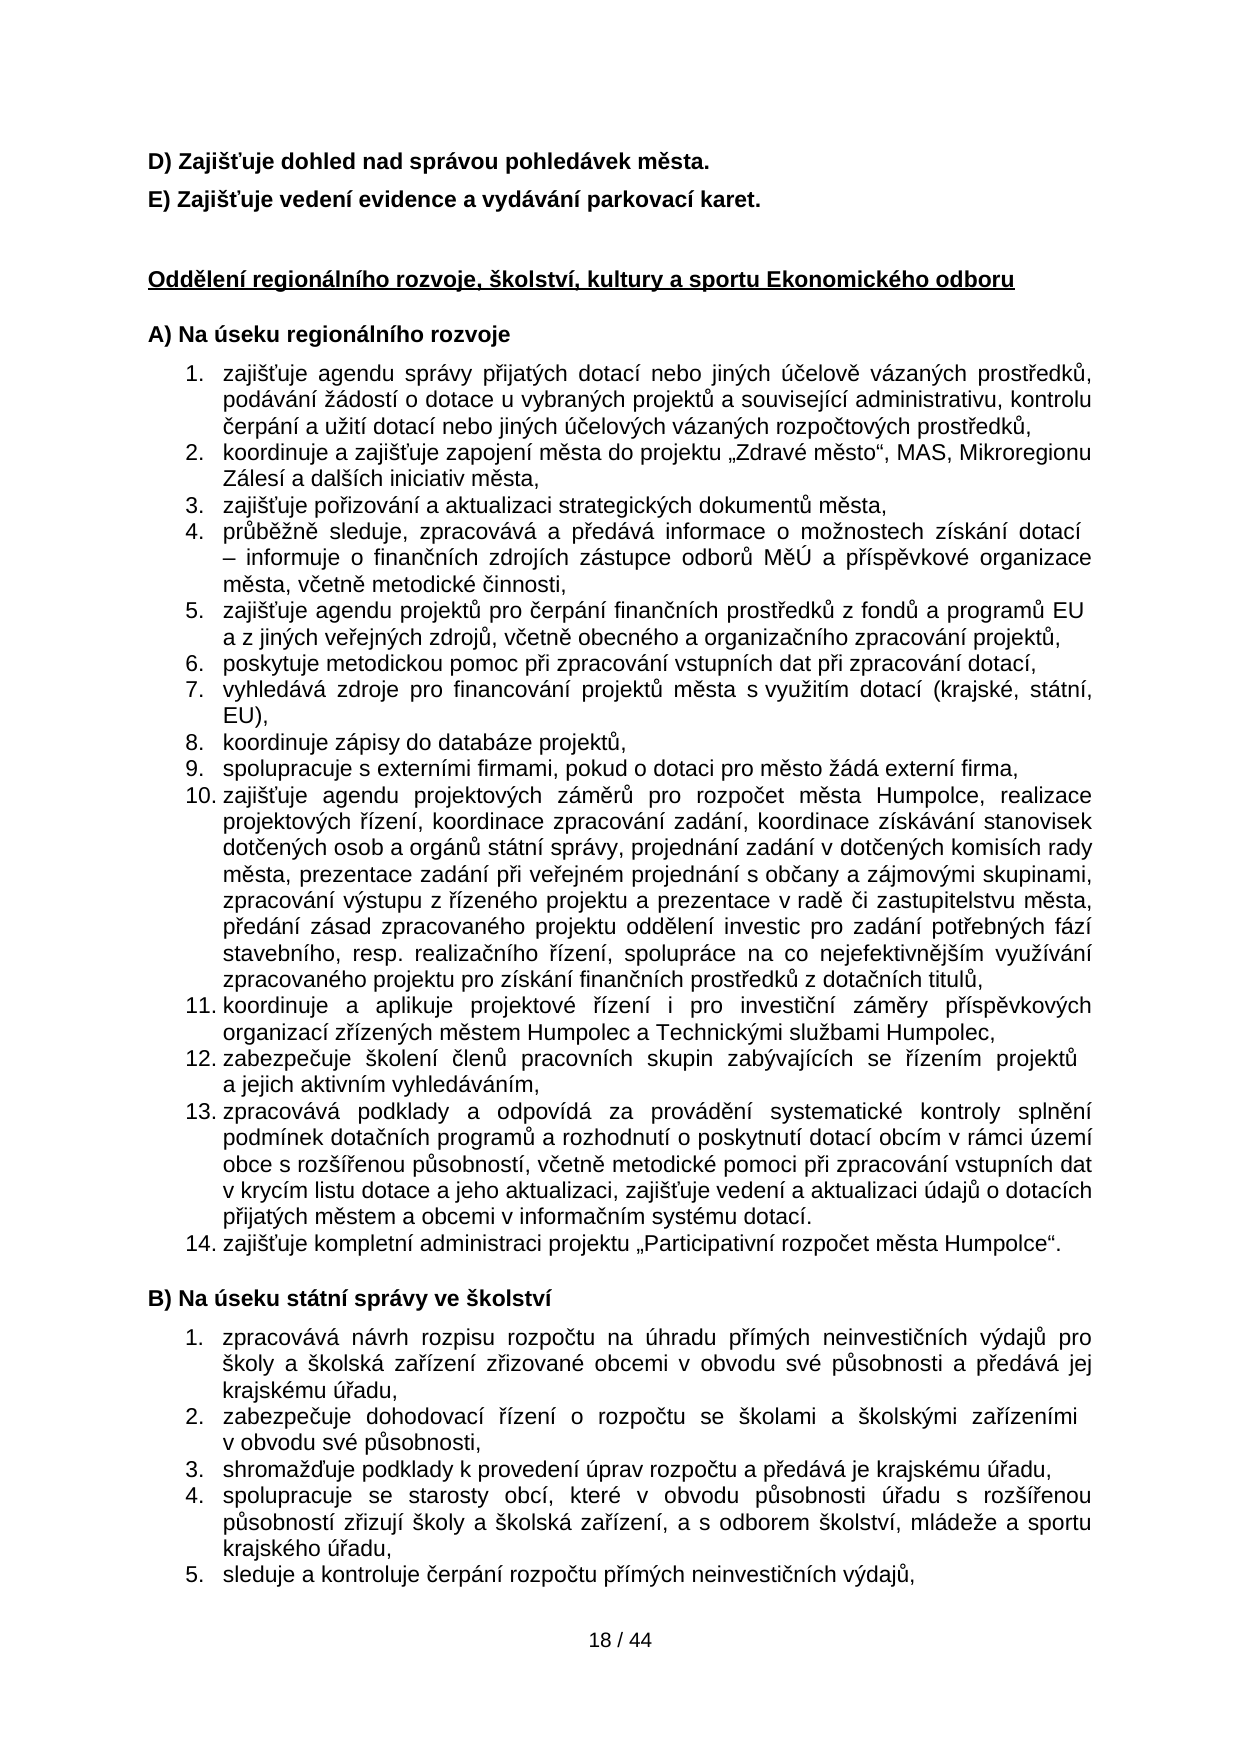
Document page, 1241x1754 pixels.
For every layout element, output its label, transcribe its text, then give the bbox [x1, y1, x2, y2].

text D) Zajišťuje dohled nad správou pohledávek města. [148, 148, 1093, 174]
list zabezpečuje dohodovací řízení o rozpočtu se školami a školskými zařízeními v obvodu své působnosti, [185, 1403, 1093, 1456]
list zpracovává podklady a odpovídá za provádění systematické kontroly splnění podmínek dotačních programů a rozhodnutí o poskytnutí dotací obcím v rámci území obce s rozšířenou působností, včetně metodické pomoci při zpracování vstupních dat v krycím listu dotace a jeho aktualizaci, zajišťuje vedení a aktualizaci údajů o dotacích přijatých městem a obcemi v informačním systému dotací. [185, 1098, 1093, 1229]
list spolupracuje s externími firmami, pokud o dotaci pro město žádá externí firma, [185, 755, 1093, 782]
list zajišťuje agendu projektových záměrů pro rozpočet města Humpolce, realizace projektových řízení, koordinace zpracování zadání, koordinace získávání stanovisek dotčených osob a orgánů státní správy, projednání zadání v dotčených komisích rady města, prezentace zadání při veřejném projednání s občany a zájmovými skupinami, zpracování výstupu z řízeného projektu a prezentace v radě či zastupitelstvu města, předání zásad zpracovaného projektu oddělení investic pro zadání potřebných fází stavebního, resp. realizačního řízení, spolupráce na co nejefektivnějším využívání zpracovaného projektu pro získání finančních prostředků z dotačních titulů, [185, 782, 1093, 992]
list poskytuje metodickou pomoc při zpracování vstupních dat při zpracování dotací, [185, 650, 1093, 676]
list zajišťuje agendu správy přijatých dotací nebo jiných účelově vázaných prostředků, podávání žádostí o dotace u vybraných projektů a související administrativu, kontrolu čerpání a užití dotací nebo jiných účelových vázaných rozpočtových prostředků, [185, 360, 1093, 439]
list průběžně sleduje, zpracovává a předává informace o možnostech získání dotací – informuje o finančních zdrojích zástupce odborů MěÚ a příspěvkové organizace města, včetně metodické činnosti, [185, 518, 1093, 597]
list zajišťuje pořizování a aktualizaci strategických dokumentů města, [185, 492, 1093, 518]
list sleduje a kontroluje čerpání rozpočtu přímých neinvestičních výdajů, [185, 1561, 1093, 1587]
list shromažďuje podklady k provedení úprav rozpočtu a předává je krajskému úřadu, [185, 1456, 1093, 1482]
text Oddělení regionálního rozvoje, školství, kultury a sportu Ekonomického odboru [148, 266, 1093, 292]
list vyhledává zdroje pro financování projektů města s využitím dotací (krajské, státní, EU), [185, 676, 1093, 729]
list zpracovává návrh rozpisu rozpočtu na úhradu přímých neinvestičních výdajů pro školy a školská zařízení zřizované obcemi v obvodu své působnosti a předává jej krajskému úřadu, [185, 1324, 1093, 1403]
text A) Na úseku regionálního rozvoje [148, 321, 1093, 347]
list koordinuje zápisy do databáze projektů, [185, 729, 1093, 755]
text E) Zajišťuje vedení evidence a vydávání parkovací karet. [148, 186, 1093, 213]
list koordinuje a aplikuje projektové řízení i pro investiční záměry příspěvkových organizací zřízených městem Humpolec a Technickými službami Humpolec, [185, 992, 1093, 1045]
list zajišťuje kompletní administraci projektu „Participativní rozpočet města Humpolce“. [185, 1229, 1093, 1256]
text B) Na úseku státní správy ve školství [148, 1285, 1093, 1311]
list spolupracuje se starosty obcí, které v obvodu působnosti úřadu s rozšířenou působností zřizují školy a školská zařízení, a s odborem školství, mládeže a sportu krajského úřadu, [185, 1482, 1093, 1561]
list zajišťuje agendu projektů pro čerpání finančních prostředků z fondů a programů EU a z jiných veřejných zdrojů, včetně obecného a organizačního zpracování projektů, [185, 597, 1093, 650]
list zabezpečuje školení členů pracovních skupin zabývajících se řízením projektů a jejich aktivním vyhledáváním, [185, 1045, 1093, 1098]
list koordinuje a zajišťuje zapojení města do projektu „Zdravé město“, MAS, Mikroregionu Zálesí a dalších iniciativ města, [185, 439, 1093, 492]
